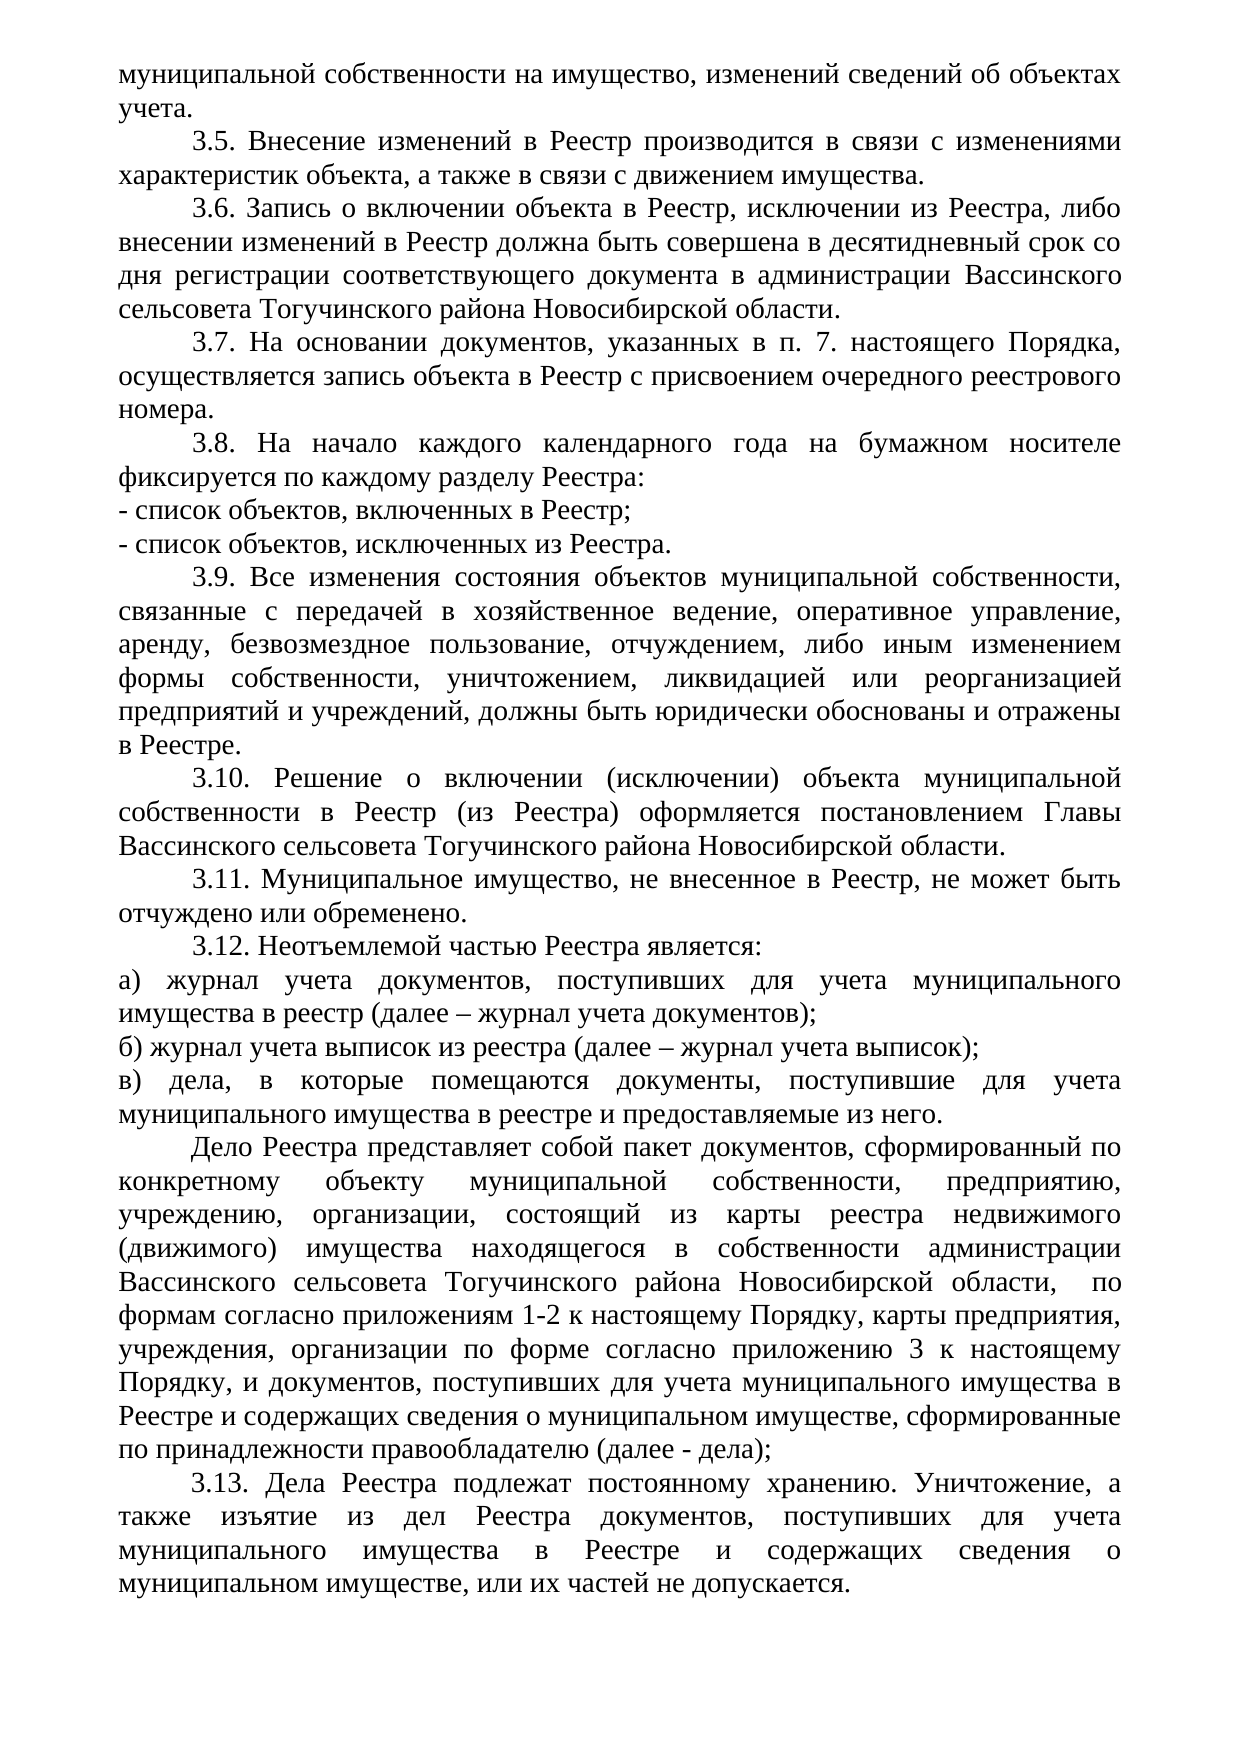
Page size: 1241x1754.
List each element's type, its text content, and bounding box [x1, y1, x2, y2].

text 3.9. Все изменения состояния объектов муниципальной собственности, связанные с передачей в хозяйственное ведение, оперативное управление, аренду, безвозмездное пользование, отчуждением, либо иным изменением формы собственности, уничтожением, ликвидацией или реорганизацией предприятий и учреждений, должны быть юридически обоснованы и отражены в Реестре. [118, 559, 1122, 761]
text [118, 56, 1122, 123]
text Дело Реестра представляет собой пакет документов, сформированный по конкретному объекту муниципальной собственности, предприятию, учреждению, организации, состоящий из карты реестра недвижимого (движимого) имущества находящегося в собственности администрации Вассинского сельсовета Тогучинского района Новосибирской области, по формам согласно приложениям 1-2 к настоящему Порядку, карты предприятия, учреждения, организации по форме согласно приложению 3 к настоящему Порядку, и документов, поступивших для учета муниципального имущества в Реестре и содержащих сведения о муниципальном имуществе, сформированные по принадлежности правообладателю (далее - дела); [118, 1129, 1122, 1465]
text - список объектов, включенных в Реестр; [118, 492, 1122, 526]
text 3.6. Запись о включении объекта в Реестр, исключении из Реестра, либо внесении изменений в Реестр должна быть совершена в десятидневный срок со дня регистрации соответствующего документа в администрации Вассинского сельсовета Тогучинского района Новосибирской области. [118, 190, 1122, 324]
text а) журнал учета документов, поступивших для учета муниципального имущества в реестр (далее – журнал учета документов); [118, 962, 1122, 1029]
text в) дела, в которые помещаются документы, поступившие для учета муниципального имущества в реестре и предоставляемые из него. [118, 1062, 1122, 1129]
text 3.10. Решение о включении (исключении) объекта муниципальной собственности в Реестр (из Реестра) оформляется постановлением Главы Вассинского сельсовета Тогучинского района Новосибирской области. [118, 761, 1122, 861]
text 3.12. Неотъемлемой частью Реестра является: [118, 928, 1122, 962]
text 3.13. Дела Реестра подлежат постоянному хранению. Уничтожение, а также изъятие из дел Реестра документов, поступивших для учета муниципального имущества в Реестре и содержащих сведения о муниципальном имуществе, или их частей не допускается. [118, 1465, 1122, 1599]
text 3.8. На начало каждого календарного года на бумажном носителе фиксируется по каждому разделу Реестра: [118, 425, 1122, 492]
text 3.7. На основании документов, указанных в п. 7. настоящего Порядка, осуществляется запись объекта в Реестр с присвоением очередного реестрового номера. [118, 324, 1122, 425]
text 3.11. Муниципальное имущество, не внесенное в Реестр, не может быть отчуждено или обременено. [118, 861, 1122, 928]
text 3.5. Внесение изменений в Реестр производится в связи с изменениями характеристик объекта, а также в связи с движением имущества. [118, 123, 1122, 190]
text б) журнал учета выписок из реестра (далее – журнал учета выписок); [118, 1029, 1122, 1062]
text - список объектов, исключенных из Реестра. [118, 526, 1122, 559]
